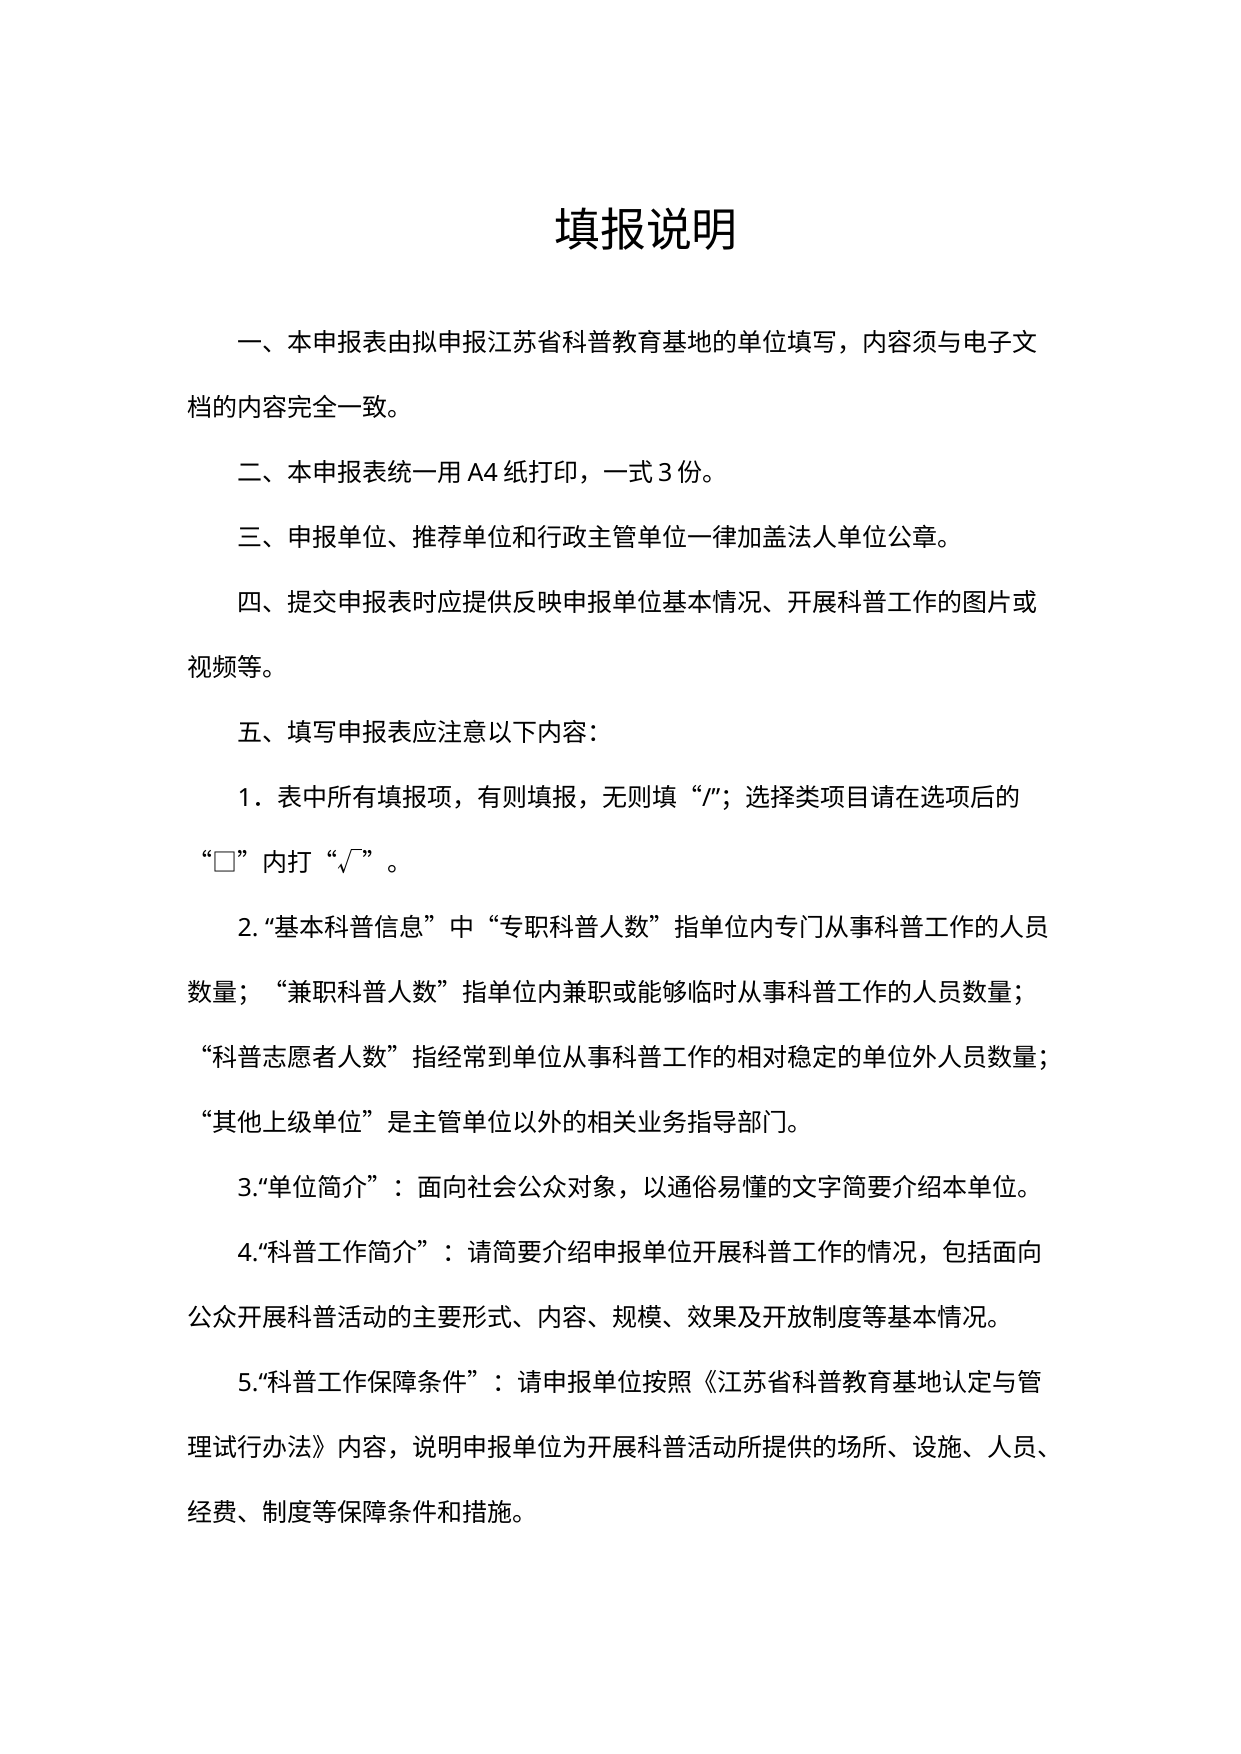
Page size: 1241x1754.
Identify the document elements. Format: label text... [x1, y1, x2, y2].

text 一、本申报表由拟申报江苏省科普教育基地的单位填写，内容须与电子文档的内容完全一致。 [187, 308, 1053, 438]
text 二、本申报表统一用A4纸打印，一式3份。 [187, 438, 1053, 503]
text 1．表中所有填报项，有则填报，无则填“/”；选择类项目请在选项后的“□”内打“√”。 [187, 763, 1053, 893]
text 四、提交申报表时应提供反映申报单位基本情况、开展科普工作的图片或视频等。 [187, 568, 1053, 698]
text 3.“单位简介”：面向社会公众对象，以通俗易懂的文字简要介绍本单位。 [187, 1153, 1053, 1218]
text 五、填写申报表应注意以下内容： [187, 698, 1053, 763]
text 三、申报单位、推荐单位和行政主管单位一律加盖法人单位公章。 [187, 503, 1053, 568]
text 填报说明 [187, 178, 1053, 276]
text 4.“科普工作简介”：请简要介绍申报单位开展科普工作的情况，包括面向公众开展科普活动的主要形式、内容、规模、效果及开放制度等基本情况。 [187, 1218, 1053, 1348]
text 5.“科普工作保障条件”：请申报单位按照《江苏省科普教育基地认定与管理试行办法》内容，说明申报单位为开展科普活动所提供的场所、设施、人员、经费、制度等保障条件和措施。 [187, 1348, 1053, 1543]
text 2. “基本科普信息”中“专职科普人数”指单位内专门从事科普工作的人员数量；“兼职科普人数”指单位内兼职或能够临时从事科普工作的人员数量；“科普志愿者人数”指经常到单位从事科普工作的相对稳定的单位外人员数量；“其他上级单位”是主管单位以外的相关业务指导部门。 [187, 893, 1053, 1153]
